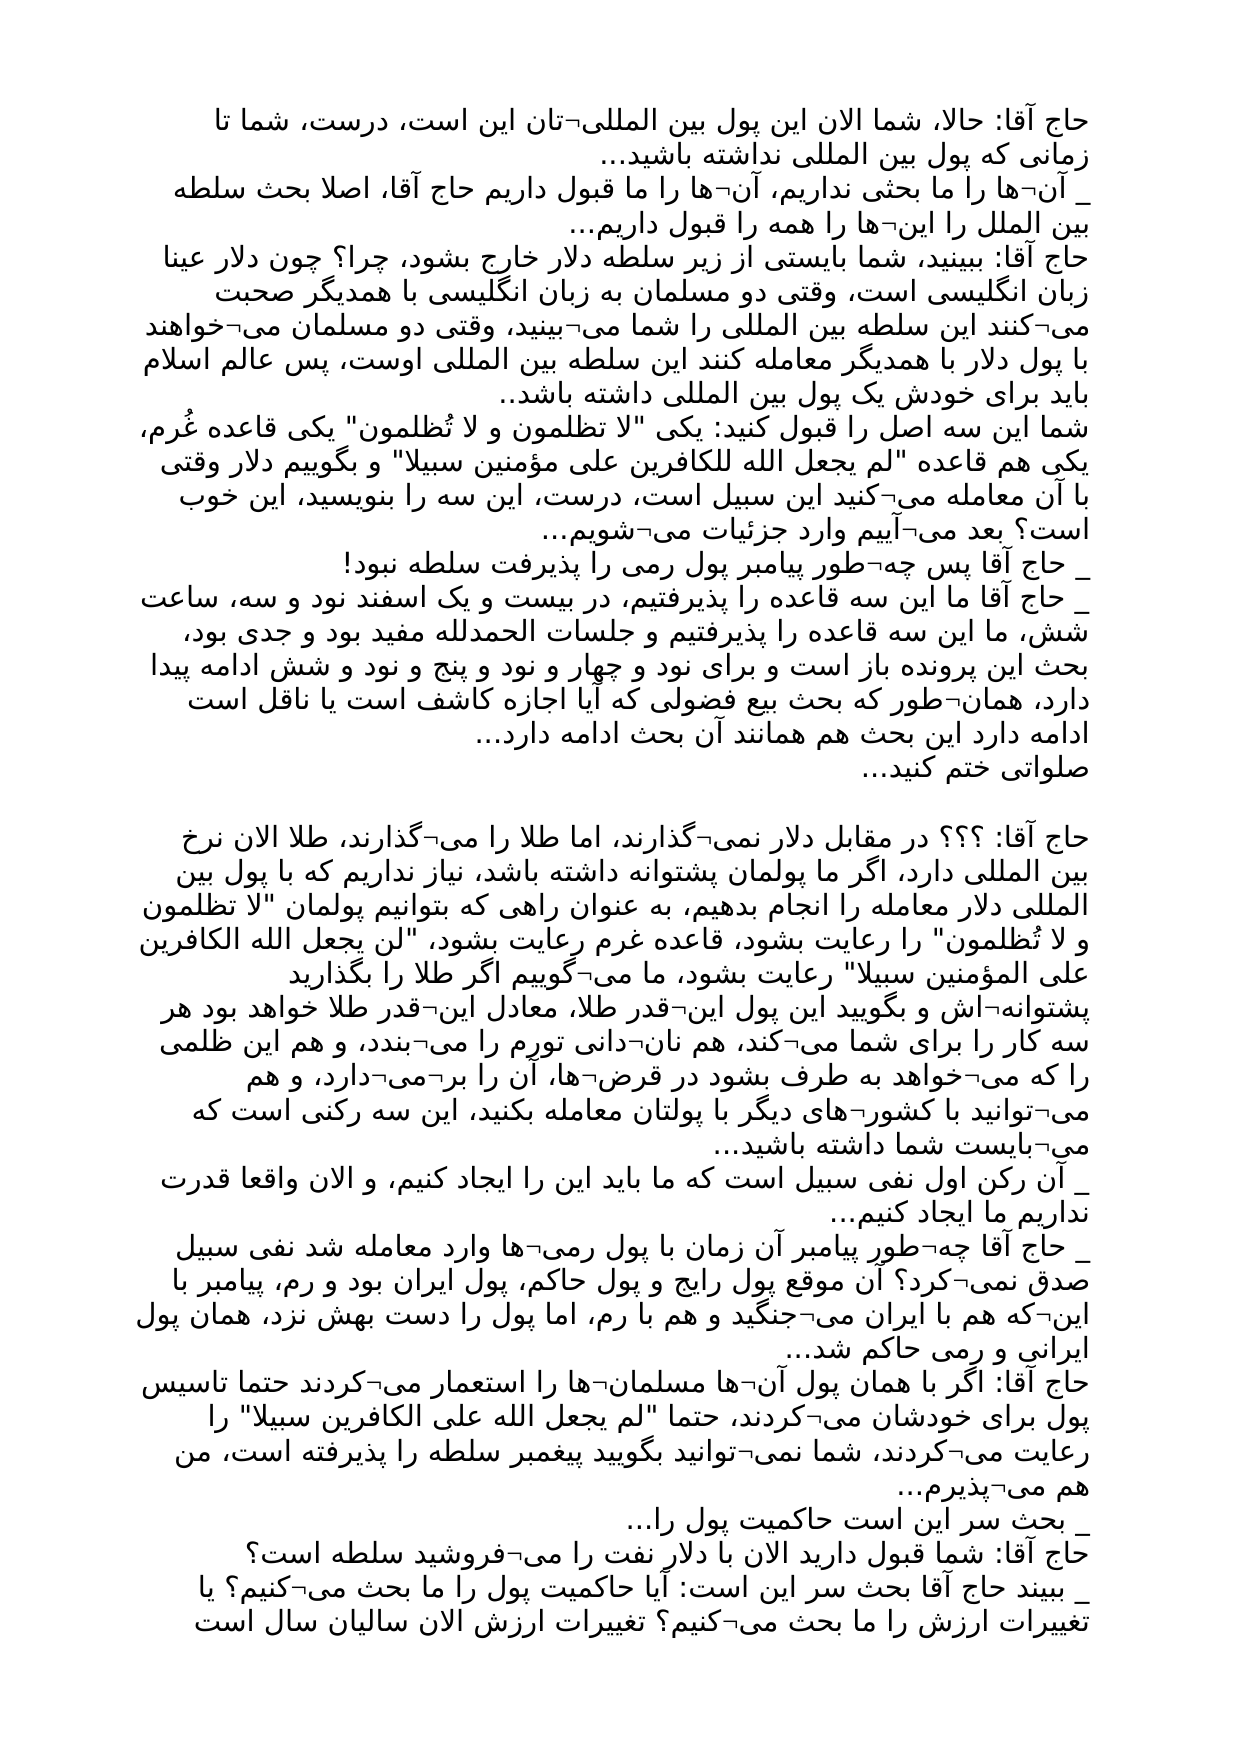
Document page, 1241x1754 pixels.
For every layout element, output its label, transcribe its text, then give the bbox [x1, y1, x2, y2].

text صلواتی ختم کنید... [135, 750, 1090, 784]
text حاج آقا: ؟؟؟ در مقابل دلار نمی¬گذارند، اما طلا را می¬گذارند، طلا الان نرخ بین المللی دارد، اگر ما پولمان پشتوانه داشته باشد، نیاز نداریم که با پول بین المللی دلار معامله را انجام بدهیم، به عنوان راهی که بتوانیم پولمان "لا تظلمون و لا تُظلمون" را رعایت بشود، قاعده غرم رعایت بشود، "لن یجعل الله الکافرین علی المؤمنین سبیلا" رعایت بشود، ما می¬گوییم اگر طلا را بگذارید پشتوانه¬اش و بگویید این پول این¬قدر طلا، معادل این¬قدر طلا خواهد بود هر سه کار را برای شما می¬کند، هم نان¬دانی تورم را می¬بندد، و هم این ظلمی را که می¬خواهد به طرف بشود در قرض¬ها، آن را بر¬می¬دارد، و هم می¬توانید با کشور¬های دیگر با پولتان معامله بکنید، این سه رکنی است که می¬بایست شما داشته باشید... [135, 820, 1090, 1161]
text شما این سه اصل را قبول کنید: یکی "لا تظلمون و لا تُظلمون" یکی قاعده غُرم، یکی هم قاعده "لم یجعل الله للکافرین علی مؤمنین سبیلا" و بگوییم دلار وقتی با آن معامله می¬کنید این سبیل است، درست، این سه را بنویسید، این خوب است؟ بعد می¬آییم وارد جزئیات می¬شویم... [135, 410, 1090, 546]
text _ بحث سر این است حاکمیت پول را... [135, 1502, 1090, 1536]
text _ حاج آقا چه¬طور پیامبر آن زمان با پول رمی¬ها وارد معامله شد نفی سبیل صدق نمی¬کرد؟ آن موقع پول رایج و پول حاکم، پول ایران بود و رم، پیامبر با این¬که هم با ایران می¬جنگید و هم با رم، اما پول را دست بهش نزد، همان پول ایرانی و رمی حاکم شد... [135, 1229, 1090, 1365]
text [135, 1570, 1090, 1638]
text _ آن رکن اول نفی سبیل است که ما باید این را ایجاد کنیم، و الان واقعا قدرت نداریم ما ایجاد کنیم... [135, 1161, 1090, 1229]
text _ حاج آقا پس چه¬طور پیامبر پول رمی را پذیرفت سلطه نبود! [135, 546, 1090, 580]
text _ آن¬ها را ما بحثی نداریم، آن¬ها را ما قبول داریم حاج آقا، اصلا بحث سلطه بین الملل را این¬ها را همه را قبول داریم... [135, 172, 1090, 240]
text حاج آقا: ببینید، شما بایستی از زیر سلطه دلار خارج بشود، چرا؟ چون دلار عینا زبان انگلیسی است، وقتی دو مسلمان به زبان انگلیسی با همدیگر صحبت می¬کنند این سلطه بین المللی را شما می¬بینید، وقتی دو مسلمان می¬خواهند با پول دلار با همدیگر معامله کنند این سلطه بین المللی اوست، پس عالم اسلام باید برای خودش یک پول بین المللی داشته باشد.. [135, 240, 1090, 410]
text حاج آقا: حالا، شما الان این پول بین المللی¬تان این است، درست، شما تا زمانی که پول بین المللی نداشته باشید... [135, 103, 1090, 172]
text حاج آقا: اگر با همان پول آن¬ها مسلمان¬ها را استعمار می¬کردند حتما تاسیس پول برای خودشان می¬کردند، حتما "لم یجعل الله علی الکافرین سبیلا" را رعایت می¬کردند، شما نمی¬توانید بگویید پیغمبر سلطه را پذیرفته است، من هم می¬پذیرم... [135, 1365, 1090, 1502]
text حاج آقا: شما قبول دارید الان با دلار نفت را می¬فروشید سلطه است؟ [135, 1536, 1090, 1570]
text _ حاج آقا ما این سه قاعده را پذیرفتیم، در بیست و یک اسفند نود و سه، ساعت شش، ما این سه قاعده را پذیرفتیم و جلسات الحمدلله مفید بود و جدی بود، بحث این پرونده باز است و برای نود و چهار و نود و پنج و نود و شش ادامه پیدا دارد، همان¬طور که بحث بیع فضولی که آیا اجازه کاشف است یا ناقل است ادامه دارد این بحث هم همانند آن بحث ادامه دارد... [135, 580, 1090, 750]
